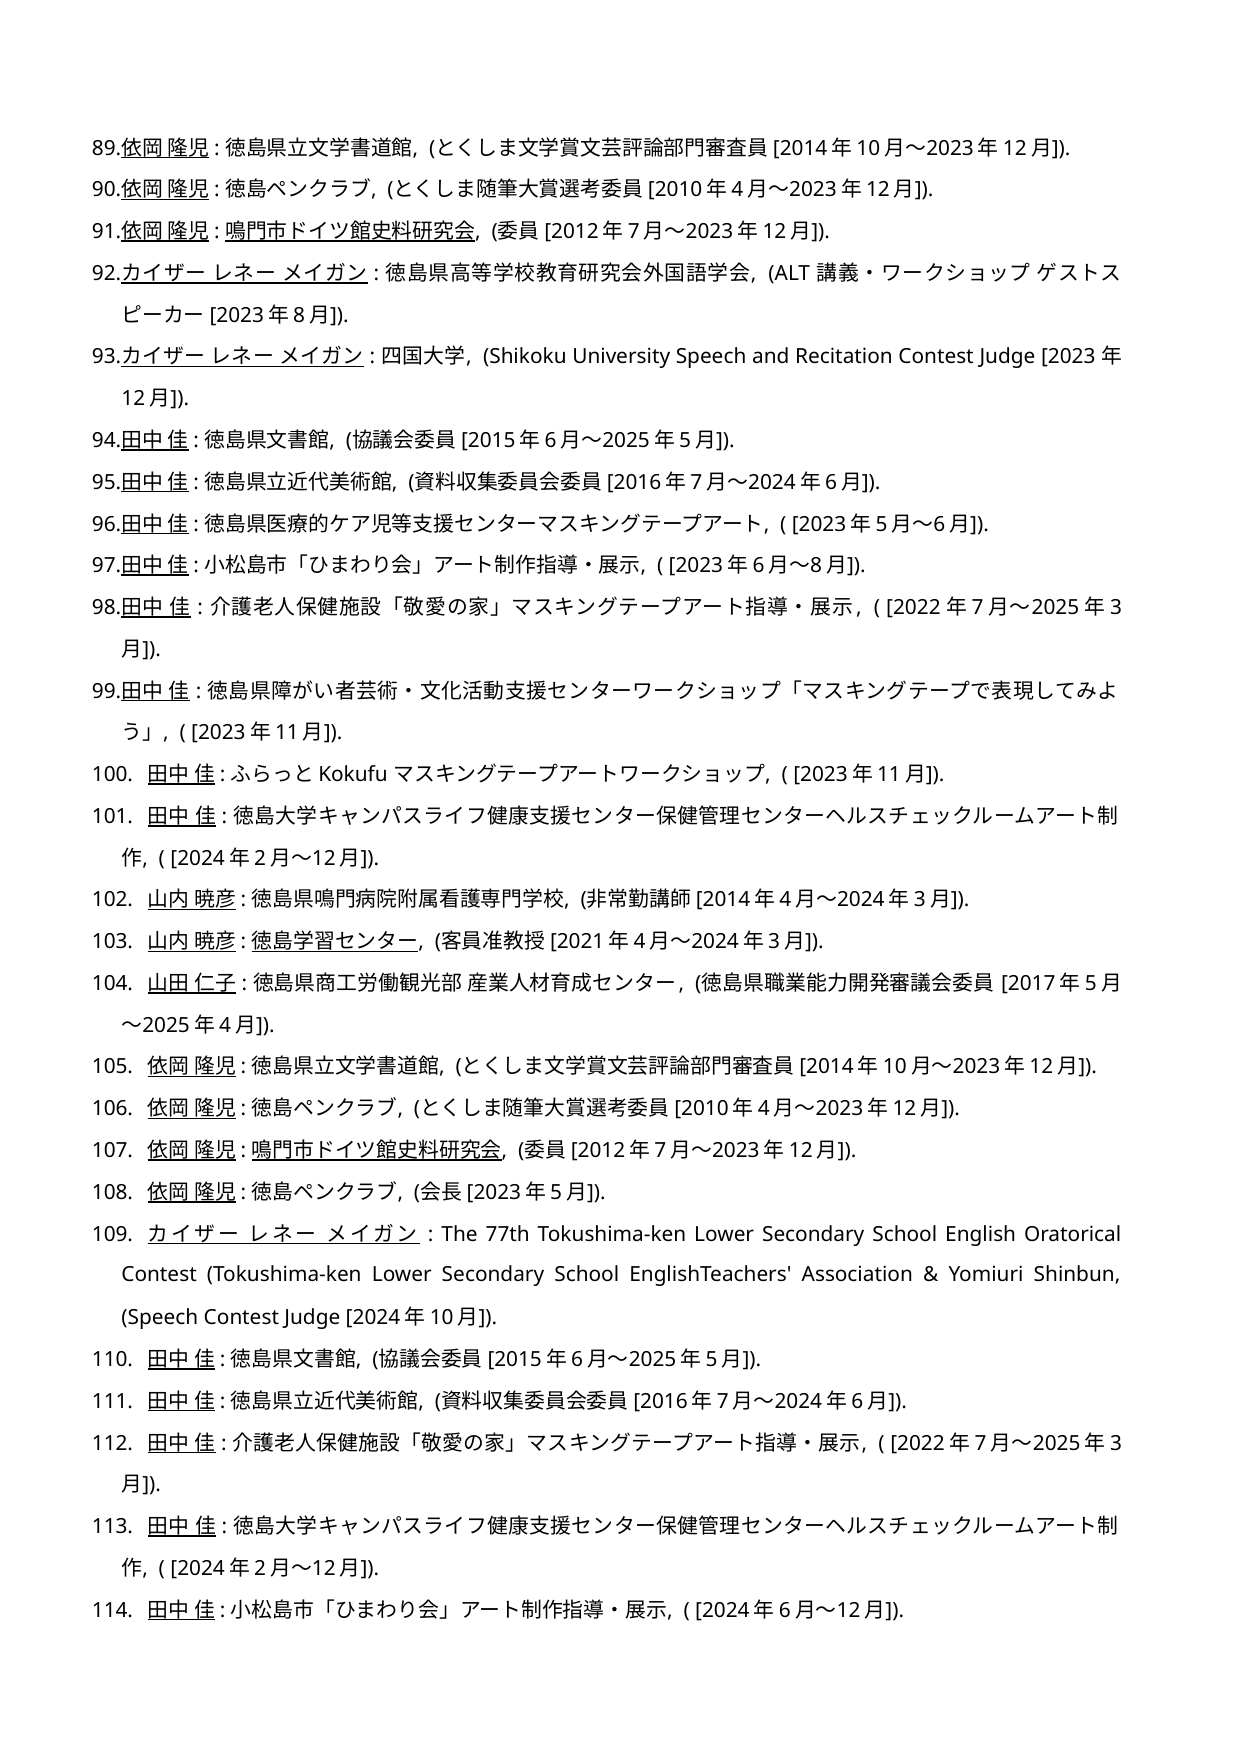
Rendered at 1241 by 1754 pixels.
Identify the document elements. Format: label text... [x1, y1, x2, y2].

list 依岡 隆児 : 鳴門市ドイツ館史料研究会, (委員 [2012年7月〜2023年12月]). [92, 209, 1122, 250]
list 田中 佳 : 徳島県立近代美術館, (資料収集委員会委員 [2016年7月〜2024年6月]). [92, 459, 1122, 501]
list 田中 佳 : ふらっとKokufu マスキングテープアートワークショップ, ( [2023年11月]). [92, 752, 1122, 793]
list 依岡 隆児 : 徳島県立文学書道館, (とくしま文学賞文芸評論部門審査員 [2014年10月〜2023年12月]). [92, 125, 1122, 167]
list 山内 暁彦 : 徳島学習センター, (客員准教授 [2021年4月〜2024年3月]). [92, 919, 1122, 961]
list 田中 佳 : 徳島県文書館, (協議会委員 [2015年6月〜2025年5月]). [92, 1336, 1122, 1378]
list 依岡 隆児 : 徳島県立文学書道館, (とくしま文学賞文芸評論部門審査員 [2014年10月〜2023年12月]). [92, 1044, 1122, 1086]
list カイザー レネー メイガン : 徳島県高等学校教育研究会外国語学会, (ALT 講義・ワークショップ ゲストスピーカー [2023年8月]). [92, 250, 1122, 334]
list 依岡 隆児 : 徳島ペンクラブ, (会長 [2023年5月]). [92, 1169, 1122, 1211]
list 田中 佳 : 介護老人保健施設「敬愛の家」マスキングテープアート指導・展示, ( [2022年7月〜2025年3月]). [92, 584, 1122, 668]
list 田中 佳 : 小松島市「ひまわり会」アート制作指導・展示, ( [2024年6月〜12月]). [92, 1587, 1122, 1629]
list 田中 佳 : 介護老人保健施設「敬愛の家」マスキングテープアート指導・展示, ( [2022年7月〜2025年3月]). [92, 1420, 1122, 1503]
list 田中 佳 : 徳島大学キャンパスライフ健康支援センター保健管理センターヘルスチェックルームアート制作, ( [2024年2月〜12月]). [92, 793, 1122, 877]
list 依岡 隆児 : 鳴門市ドイツ館史料研究会, (委員 [2012年7月〜2023年12月]). [92, 1128, 1122, 1169]
list カイザー レネー メイガン : 四国大学, (Shikoku University Speech and Recitation Contest Judge [2023年12月]). [92, 334, 1122, 417]
list 田中 佳 : 徳島県医療的ケア児等支援センターマスキングテープアート, ( [2023年5月〜6月]). [92, 501, 1122, 543]
list 山内 暁彦 : 徳島県鳴門病院附属看護専門学校, (非常勤講師 [2014年4月〜2024年3月]). [92, 877, 1122, 919]
list 田中 佳 : 徳島県障がい者芸術・文化活動支援センターワークショップ「マスキングテープで表現してみよう」, ( [2023年11月]). [92, 668, 1122, 752]
list 山田 仁子 : 徳島県商工労働観光部 産業人材育成センター, (徳島県職業能力開発審議会委員 [2017年5月〜2025年4月]). [92, 961, 1122, 1044]
list 田中 佳 : 徳島県立近代美術館, (資料収集委員会委員 [2016年7月〜2024年6月]). [92, 1378, 1122, 1420]
list 田中 佳 : 小松島市「ひまわり会」アート制作指導・展示, ( [2023年6月〜8月]). [92, 543, 1122, 584]
list カイザー レネー メイガン : The 77th Tokushima-ken Lower Secondary School English Oratorical Contest (Tokushima-ken Lower Secondary School EnglishTeachers' Association & Yomiuri Shinbun, (Speech Contest Judge [2024年10月]). [92, 1211, 1122, 1336]
list 田中 佳 : 徳島県文書館, (協議会委員 [2015年6月〜2025年5月]). [92, 417, 1122, 459]
list 依岡 隆児 : 徳島ペンクラブ, (とくしま随筆大賞選考委員 [2010年4月〜2023年12月]). [92, 1086, 1122, 1128]
list 田中 佳 : 徳島大学キャンパスライフ健康支援センター保健管理センターヘルスチェックルームアート制作, ( [2024年2月〜12月]). [92, 1503, 1122, 1587]
list 依岡 隆児 : 徳島ペンクラブ, (とくしま随筆大賞選考委員 [2010年4月〜2023年12月]). [92, 167, 1122, 209]
